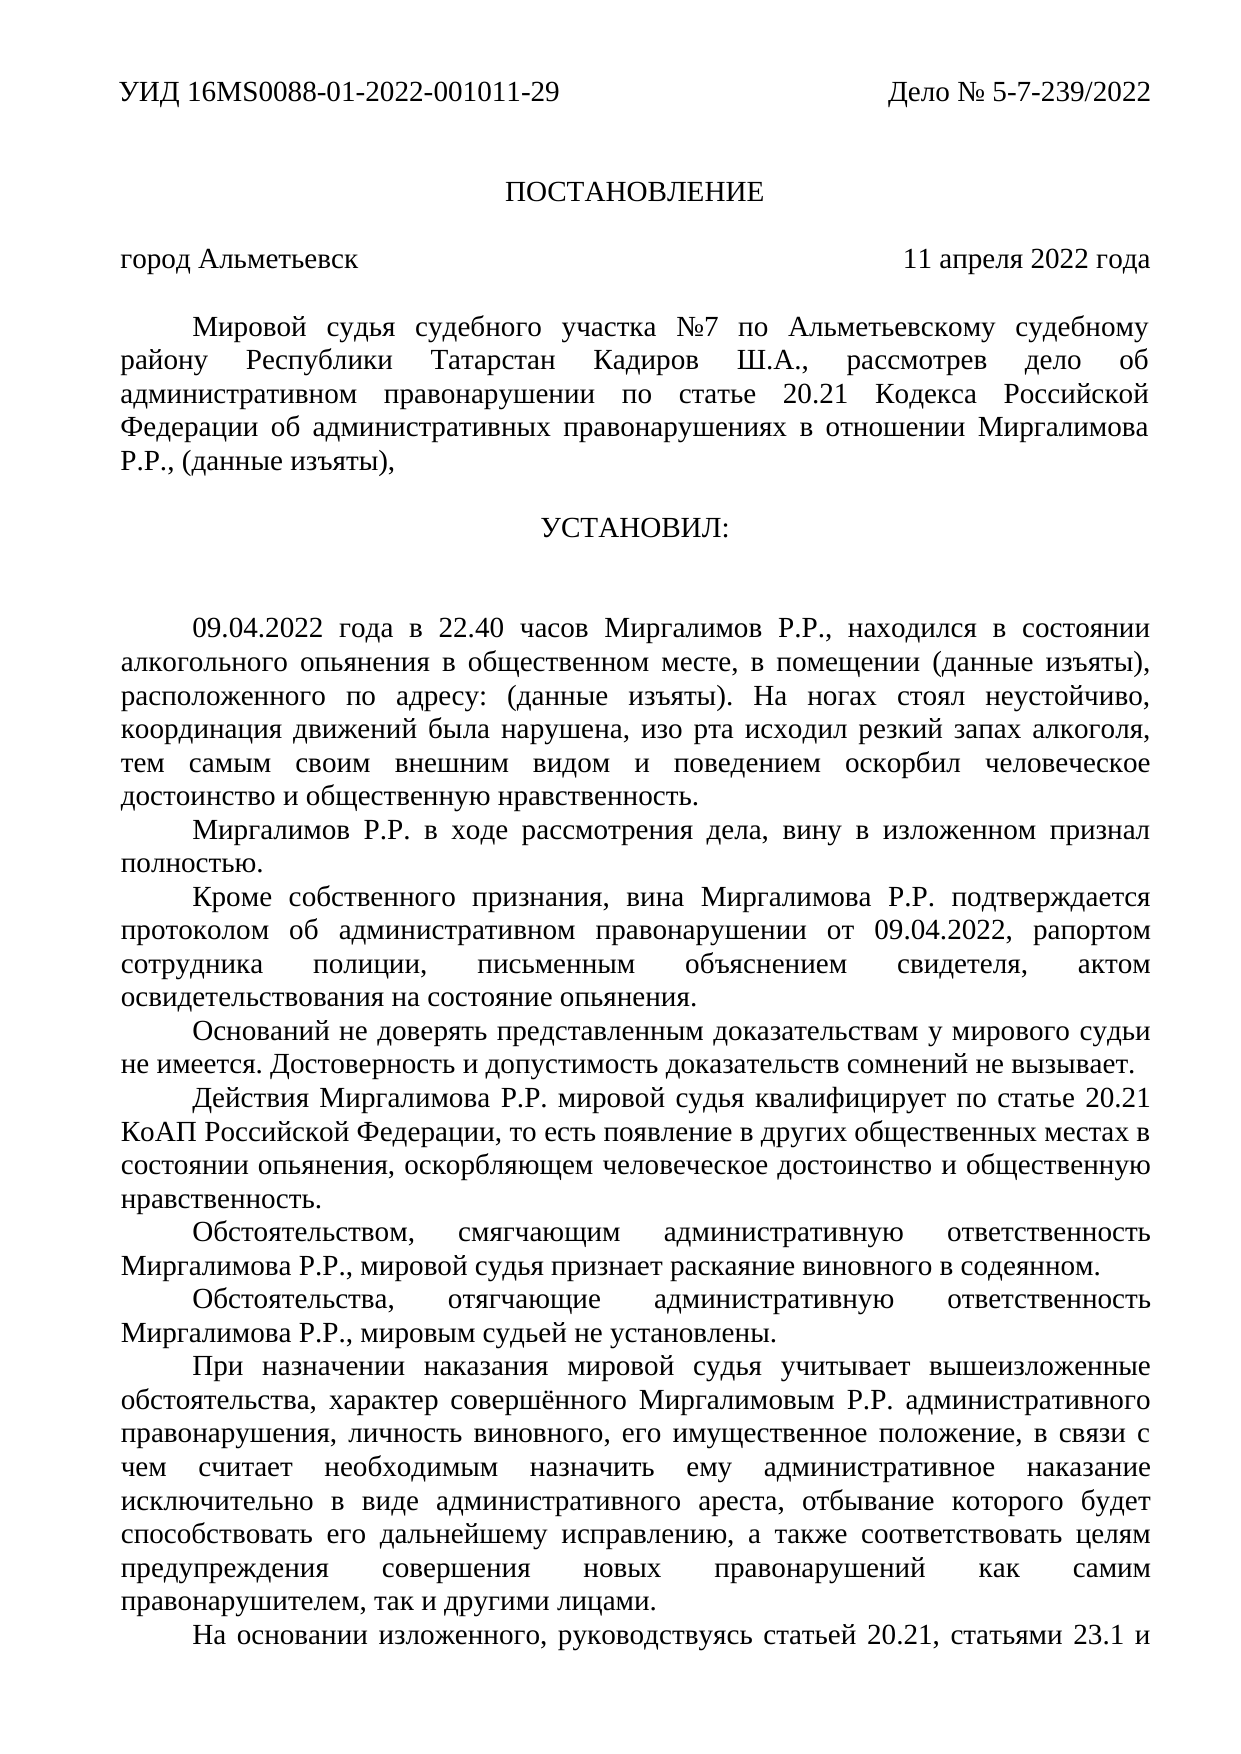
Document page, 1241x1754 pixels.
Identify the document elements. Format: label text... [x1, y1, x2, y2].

text При назначении наказания мировой судья учитывает вышеизложенные обстоятельства, характер совершённого Миргалимовым Р.Р. административного правонарушения, личность виновного, его имущественное положение, в связи с чем считает необходимым назначить ему административное наказание исключительно в виде административного ареста, отбывание которого будет способствовать его дальнейшему исправлению, а также соответствовать целям предупреждения совершения новых правонарушений как самим правонарушителем, так и другими лицами. [121, 1348, 1151, 1617]
text Обстоятельства, отягчающие административную ответственность Миргалимова Р.Р., мировым судьей не установлены. [121, 1281, 1151, 1348]
text город Альметьевск 11 апреля 2022 года [120, 242, 1151, 275]
text Действия Миргалимова Р.Р. мировой судья квалифицирует по статье 20.21 КоАП Российской Федерации, то есть появление в других общественных местах в состоянии опьянения, оскорбляющем человеческое достоинство и общественную нравственность. [121, 1080, 1151, 1214]
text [121, 1617, 1151, 1650]
text Мировой судья судебного участка №7 по Альметьевскому судебному району Республики Татарстан Кадиров Ш.А., рассмотрев дело об административном правонарушении по статье 20.21 Кодекса Российской Федерации об административных правонарушениях в отношении Миргалимова Р.Р., (данные изъяты), [120, 309, 1149, 476]
text УИД 16MS0088-01-2022-001011-29 Дело № 5-7-239/2022 [118, 74, 1151, 107]
text Миргалимов Р.Р. в ходе рассмотрения дела, вину в изложенном признал полностью. [121, 812, 1151, 879]
text Кроме собственного признания, вина Миргалимова Р.Р. подтверждается протоколом об административном правонарушении от 09.04.2022, рапортом сотрудника полиции, письменным объяснением свидетеля, актом освидетельствования на состояние опьянения. [121, 879, 1151, 1013]
text ПОСТАНОВЛЕНИЕ [118, 174, 1151, 208]
text Оснований не доверять представленным доказательствам у мирового судьи не имеется. Достоверность и допустимость доказательств сомнений не вызывает. [121, 1013, 1151, 1080]
text 09.04.2022 года в 22.40 часов Миргалимов Р.Р., находился в состоянии алкогольного опьянения в общественном месте, в помещении (данные изъяты), расположенного по адресу: (данные изъяты). На ногах стоял неустойчиво, координация движений была нарушена, изо рта исходил резкий запах алкоголя, тем самым своим внешним видом и поведением оскорбил человеческое достоинство и общественную нравственность. [121, 611, 1151, 812]
text УСТАНОВИЛ: [118, 510, 1151, 543]
text Обстоятельством, смягчающим административную ответственность Миргалимова Р.Р., мировой судья признает раскаяние виновного в содеянном. [121, 1214, 1151, 1281]
